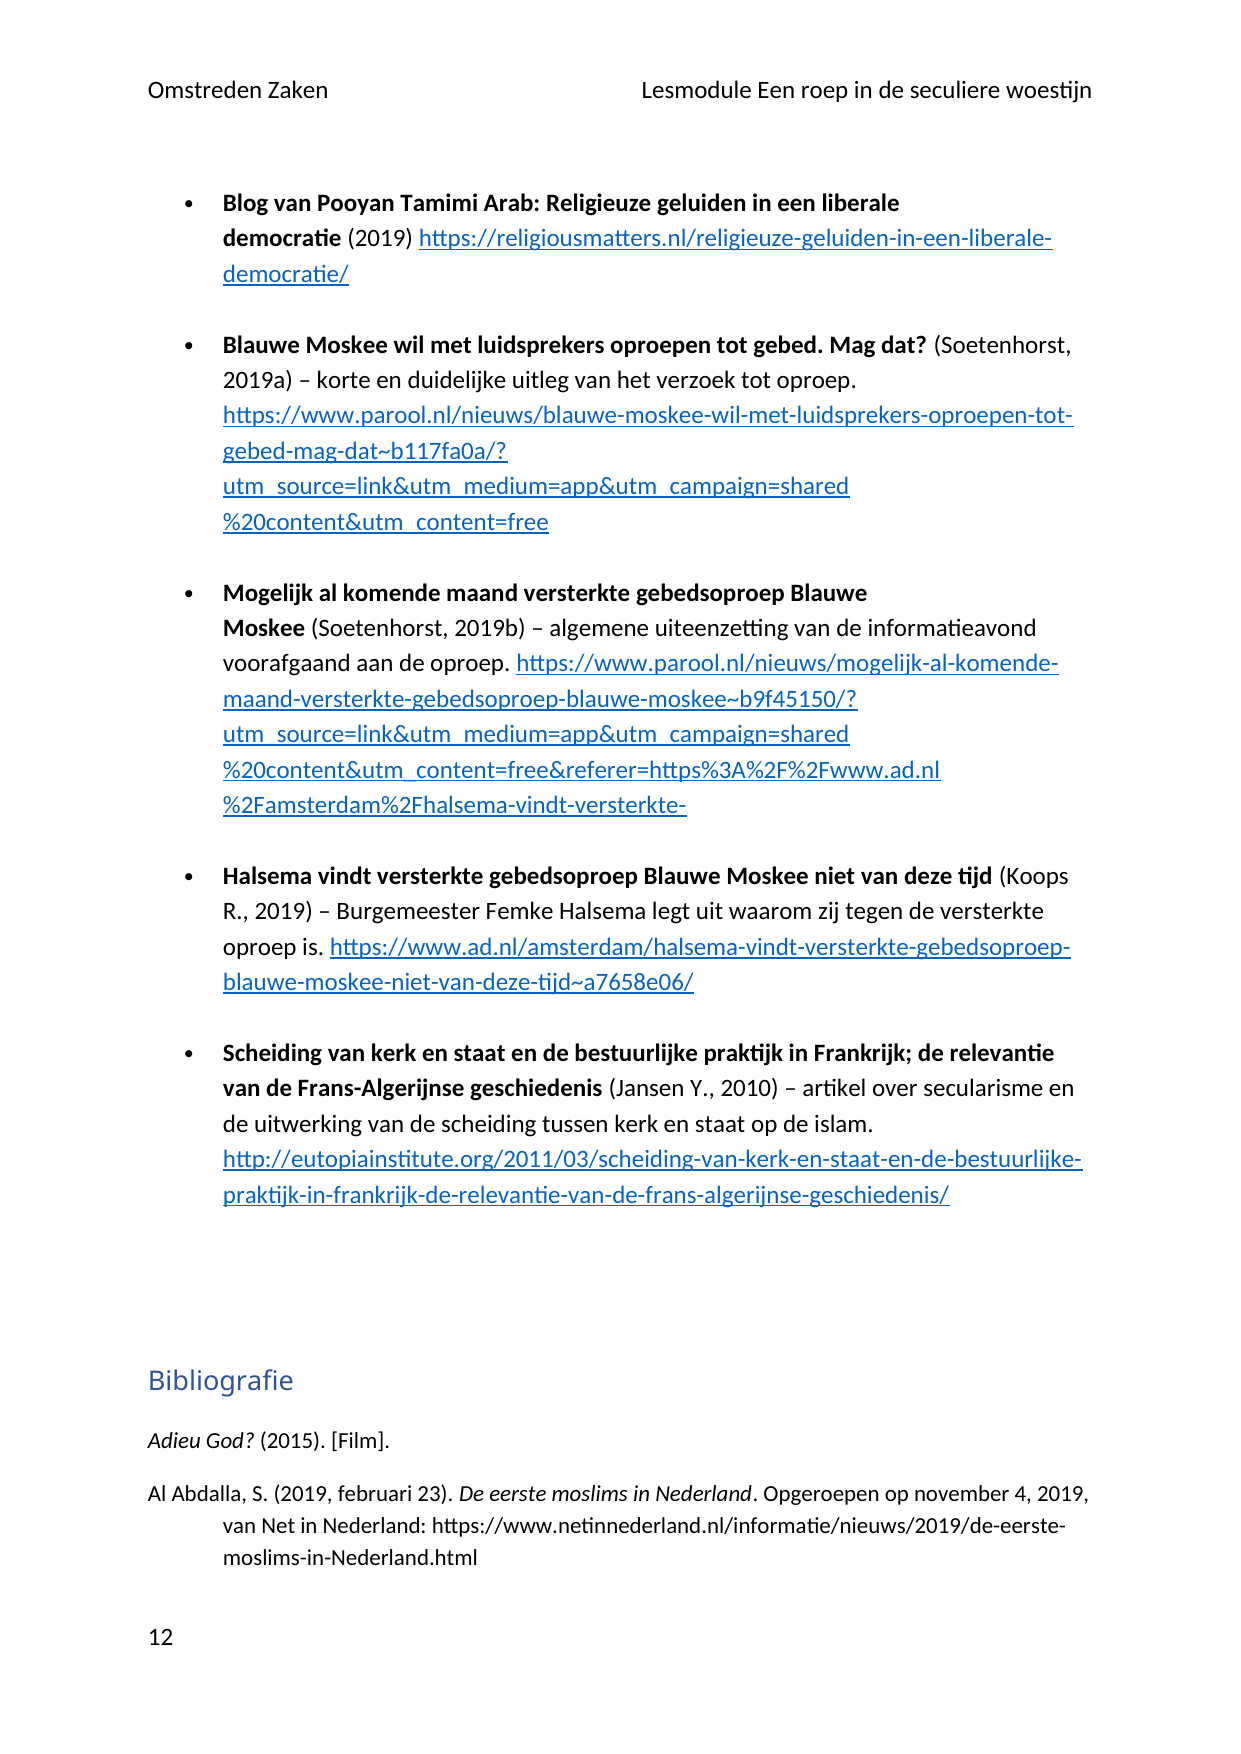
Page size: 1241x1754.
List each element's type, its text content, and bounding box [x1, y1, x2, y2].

list Blog van Pooyan Tamimi Arab: Religieuze geluiden in een liberale democratie (2019) https://religiousmatters.nl/religieuze-geluiden-in-een-liberale-democratie/ [185, 183, 1093, 289]
subtitle Bibliografie [148, 1362, 1093, 1397]
list Mogelijk al komende maand versterkte gebedsoproep Blauwe Moskee (Soetenhorst, 2019b) – algemene uiteenzetting van de informatieavond voorafgaand aan de oproep. https://www.parool.nl/nieuws/mogelijk-al-komende-maand-versterkte-gebedsoproep-blauwe-moskee~b9f45150/?utm_source=link&utm_medium=app&utm_campaign=shared%20content&utm_content=free&referer=https%3A%2F%2Fwww.ad.nl%2Famsterdam%2Fhalsema-vindt-versterkte- [185, 573, 1093, 821]
list Scheiding van kerk en staat en de bestuurlijke praktijk in Frankrijk; de relevantie van de Frans-Algerijnse geschiedenis (Jansen Y., 2010) – artikel over secularisme en de uitwerking van de scheiding tussen kerk en staat op de islam. http://eutopiainstitute.org/2011/03/scheiding-van-kerk-en-staat-en-de-bestuurlijke-praktijk-in-frankrijk-de-relevantie-van-de-frans-algerijnse-geschiedenis/ [185, 1033, 1093, 1210]
list Halsema vindt versterkte gebedsoproep Blauwe Moskee niet van deze tijd (Koops R., 2019) – Burgemeester Femke Halsema legt uit waarom zij tegen de versterkte oproep is. https://www.ad.nl/amsterdam/halsema-vindt-versterkte-gebedsoproep-blauwe-moskee-niet-van-deze-tijd~a7658e06/ [185, 856, 1093, 998]
list Blauwe Moskee wil met luidsprekers oproepen tot gebed. Mag dat? (Soetenhorst, 2019a) – korte en duidelijke uitleg van het verzoek tot oproep. https://www.parool.nl/nieuws/blauwe-moskee-wil-met-luidsprekers-oproepen-tot-gebed-mag-dat~b117fa0a/?utm_source=link&utm_medium=app&utm_campaign=shared%20content&utm_content=free [185, 325, 1093, 537]
